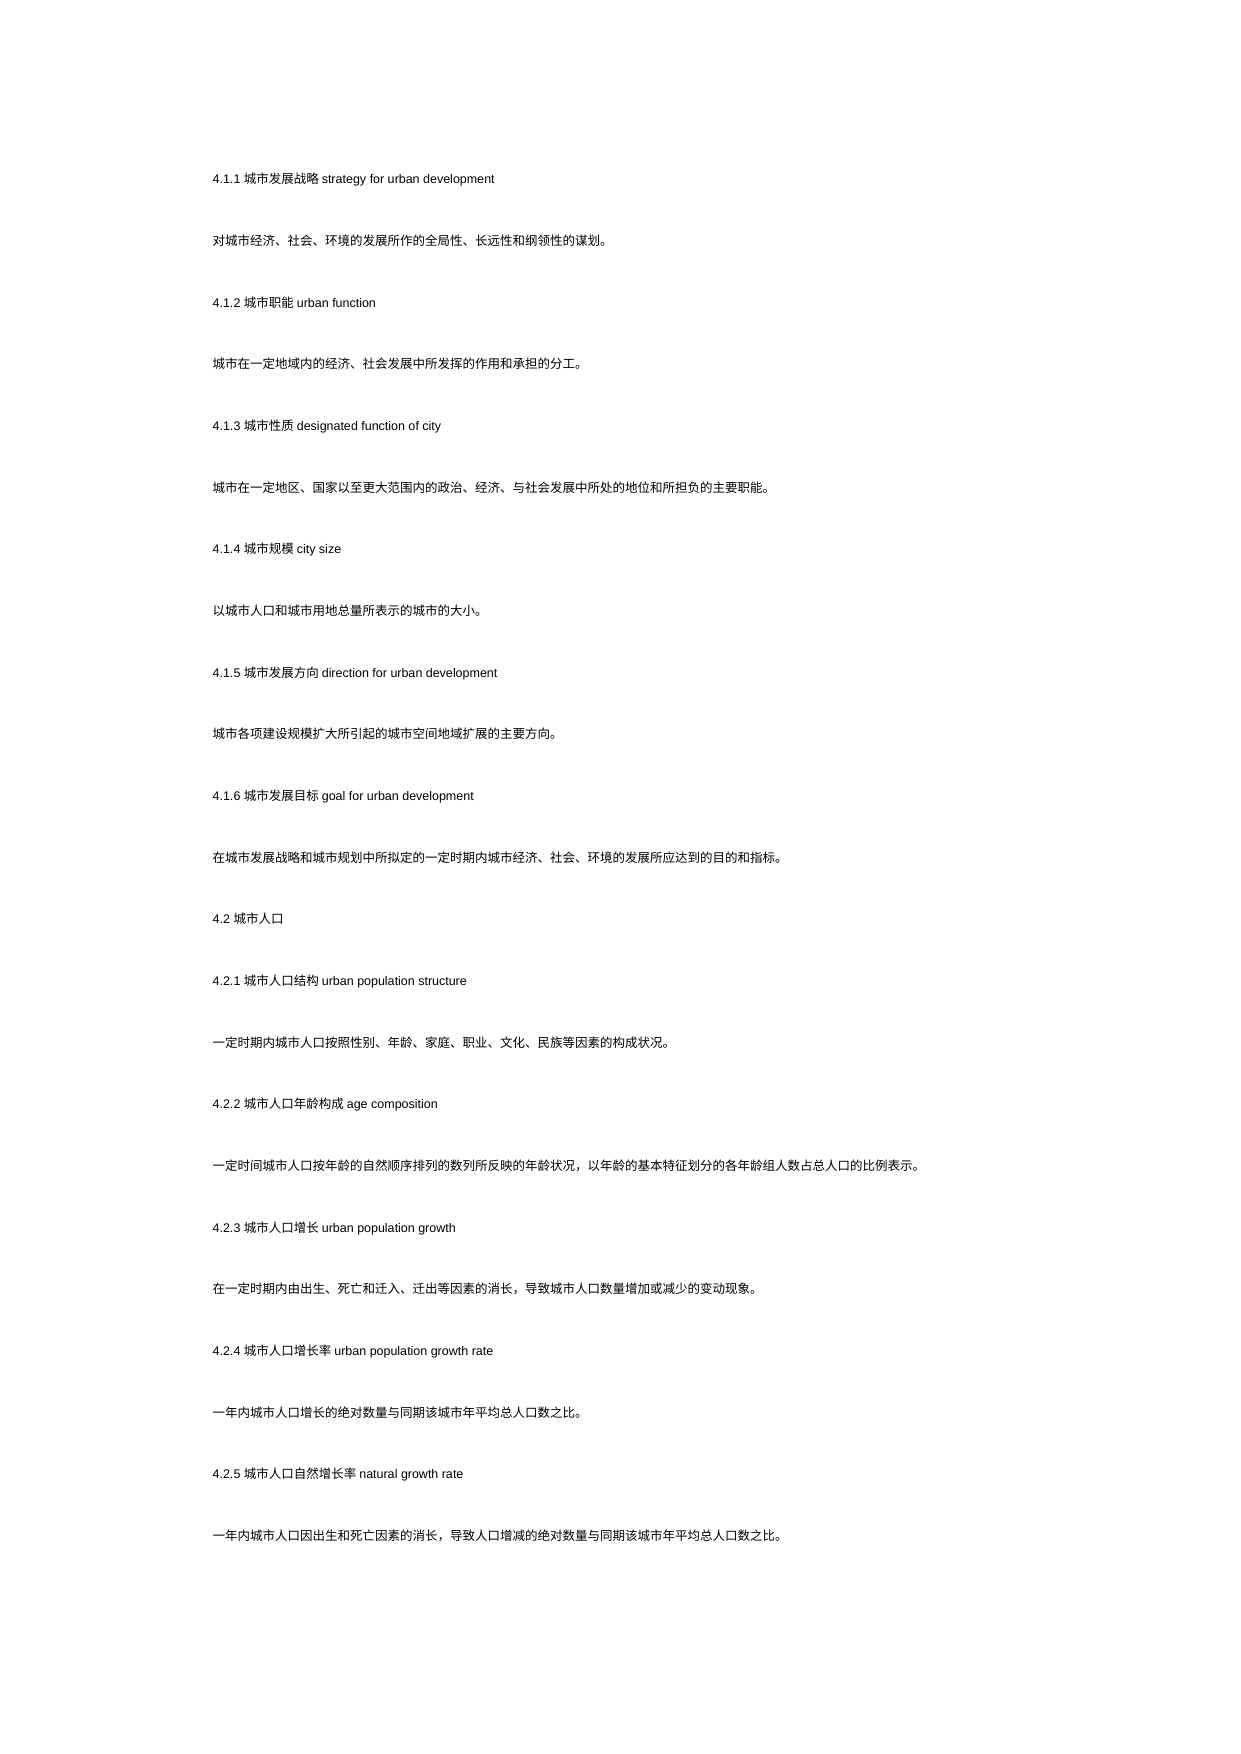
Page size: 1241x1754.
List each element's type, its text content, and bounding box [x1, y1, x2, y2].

text 4.2.3 城市人口增长 urban population growth [187, 1210, 1053, 1243]
text 城市在一定地区、国家以至更大范围内的政治、经济、与社会发展中所处的地位和所担负的主要职能。 [187, 470, 1053, 503]
text 4.2 城市人口 [187, 902, 1053, 934]
text 4.1.5 城市发展方向 direction for urban development [187, 655, 1053, 688]
text 在城市发展战略和城市规划中所拟定的一定时期内城市经济、社会、环境的发展所应达到的目的和指标。 [187, 840, 1053, 873]
text 4.1.3 城市性质 designated function of city [187, 409, 1053, 441]
text 城市各项建设规模扩大所引起的城市空间地域扩展的主要方向。 [187, 717, 1053, 749]
text 4.1.1 城市发展战略 strategy for urban development [187, 162, 1053, 194]
text 4.1.2 城市职能 urban function [187, 285, 1053, 318]
text 一年内城市人口增长的绝对数量与同期该城市年平均总人口数之比。 [187, 1395, 1053, 1428]
text 在一定时期内由出生、死亡和迁入、迁出等因素的消长，导致城市人口数量增加或减少的变动现象。 [187, 1272, 1053, 1304]
text 4.1.6 城市发展目标 goal for urban development [187, 779, 1053, 811]
text 对城市经济、社会、环境的发展所作的全局性、长远性和纲领性的谋划。 [187, 224, 1053, 256]
text 4.2.5 城市人口自然增长率 natural growth rate [187, 1457, 1053, 1489]
text 一定时间城市人口按年龄的自然顺序排列的数列所反映的年龄状况，以年龄的基本特征划分的各年龄组人数占总人口的比例表示。 [187, 1149, 1053, 1181]
text 4.2.2 城市人口年龄构成 age composition [187, 1087, 1053, 1119]
text 一定时期内城市人口按照性别、年龄、家庭、职业、文化、民族等因素的构成状况。 [187, 1025, 1053, 1058]
text 一年内城市人口因出生和死亡因素的消长，导致人口增减的绝对数量与同期该城市年平均总人口数之比。 [187, 1519, 1053, 1551]
text 4.2.4 城市人口增长率 urban population growth rate [187, 1334, 1053, 1366]
text 4.2.1 城市人口结构 urban population structure [187, 964, 1053, 996]
text 4.1.4 城市规模 city size [187, 532, 1053, 564]
text 以城市人口和城市用地总量所表示的城市的大小。 [187, 594, 1053, 626]
text 城市在一定地域内的经济、社会发展中所发挥的作用和承担的分工。 [187, 347, 1053, 379]
